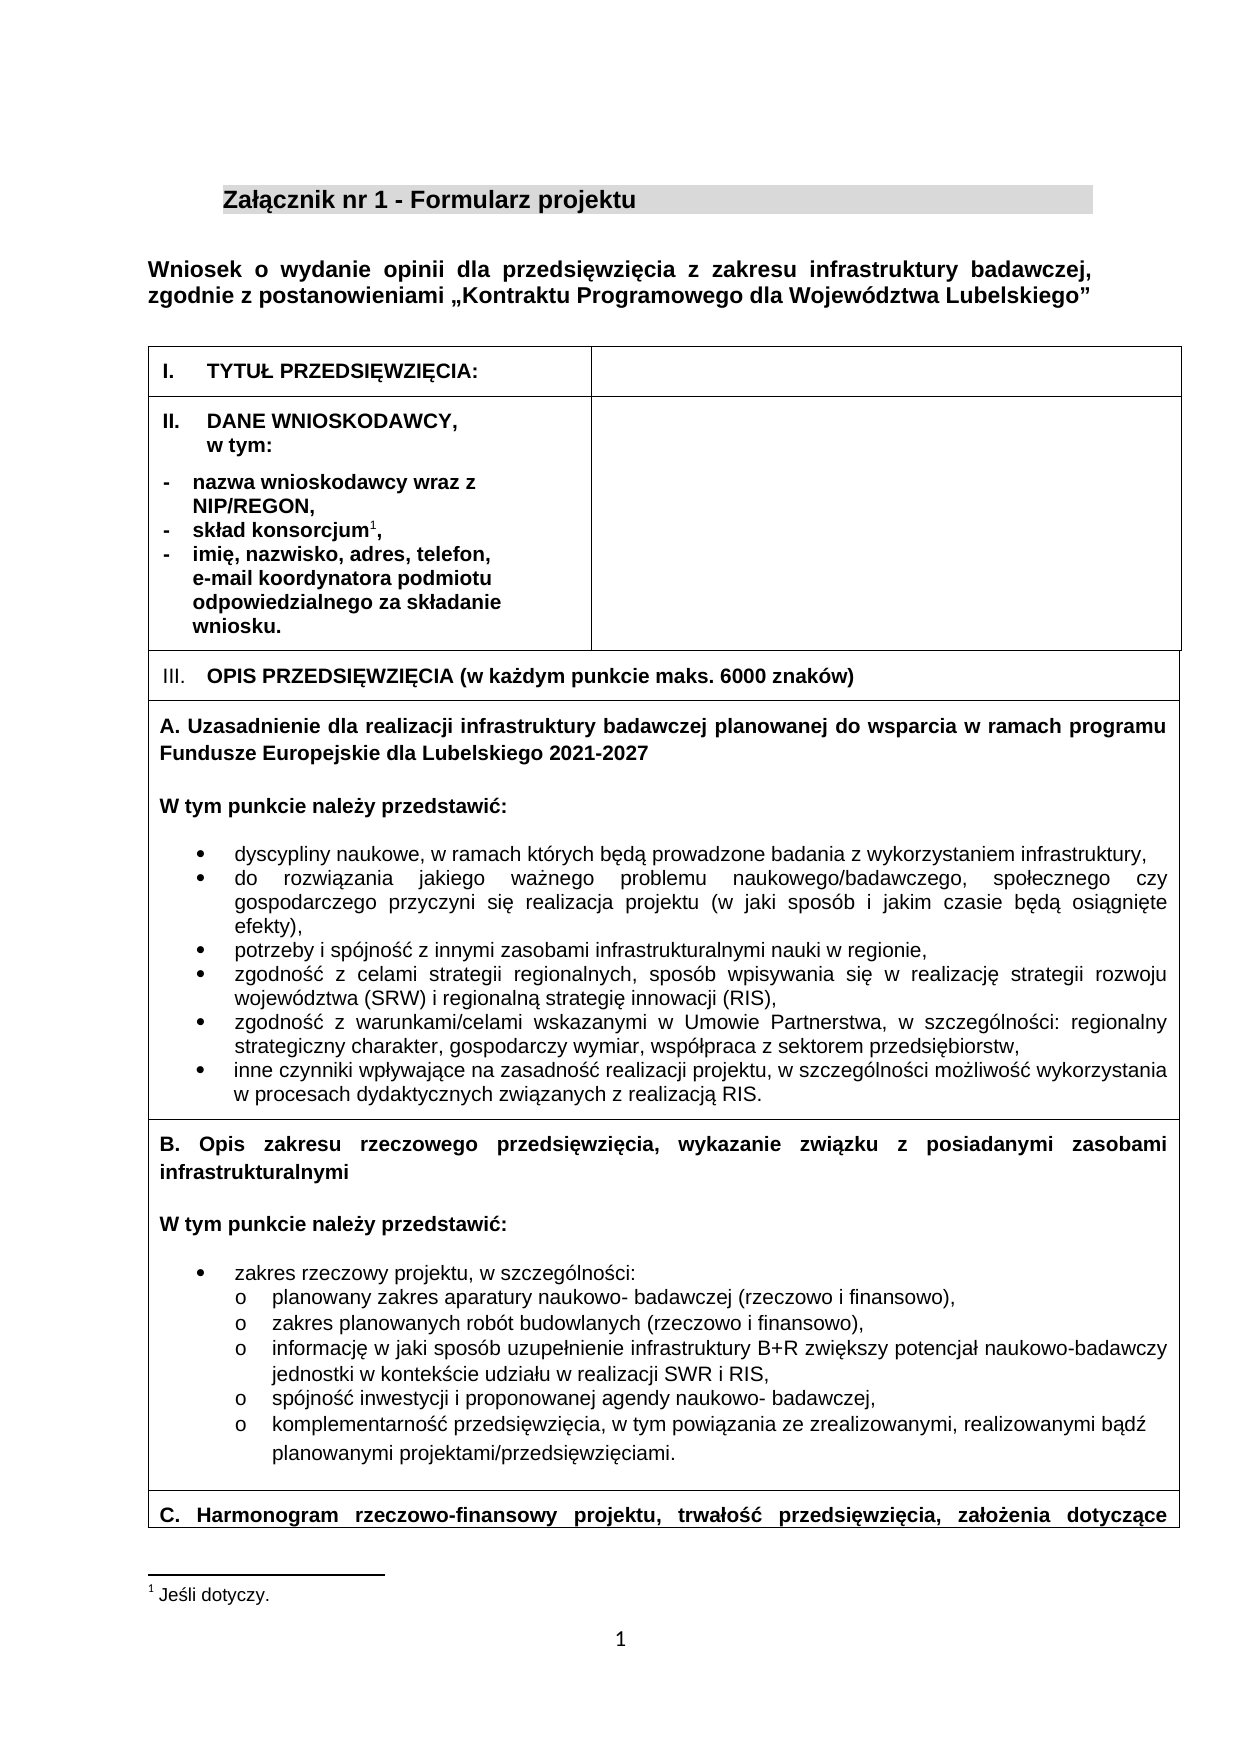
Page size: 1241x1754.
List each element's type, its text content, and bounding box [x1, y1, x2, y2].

table_cell OPIS PRZEDSIĘWZIĘCIA (w każdym punkcie maks. 6000 znaków) [149, 651, 1179, 700]
table_cell [592, 397, 1181, 650]
text Wniosek o wydanie opinii dla przedsięwzięcia z zakresu infrastruktury badawczej, zgodnie z postanowieniami „Kontraktu Programowego dla Województwa Lubelskiego” [148, 256, 1093, 308]
table_cell A. Uzasadnienie dla realizacji infrastruktury badawczej planowanej do wsparcia w ramach programu Fundusze Europejskie dla Lubelskiego 2021-2027 W tym punkcie należy przedstawić: dyscypliny naukowe, w ramach których będą prowadzone badania z wykorzystaniem infrastruktury, do rozwiązania jakiego ważnego problemu naukowego/badawczego, społecznego czy gospodarczego przyczyni się realizacja projektu (w jaki sposób i jakim czasie będą osiągnięte efekty), potrzeby i spójność z innymi zasobami infrastrukturalnymi nauki w regionie, zgodność z celami strategii regionalnych, sposób wpisywania się w realizację strategii rozwoju województwa (SRW) i regionalną strategię innowacji (RIS), zgodność z warunkami/celami wskazanymi w Umowie Partnerstwa, w szczególności: regionalny strategiczny charakter, gospodarczy wymiar, współpraca z sektorem przedsiębiorstw, inne czynniki wpływające na zasadność realizacji projektu, w szczególności możliwość wykorzystania w procesach dydaktycznych związanych z realizacją RIS. [149, 701, 1179, 1118]
subtitle Załącznik nr 1 - Formularz projektu [223, 185, 1093, 214]
table_cell B. Opis zakresu rzeczowego przedsięwzięcia, wykazanie związku z posiadanymi zasobami infrastrukturalnymi W tym punkcie należy przedstawić: zakres rzeczowy projektu, w szczególności: planowany zakres aparatury naukowo- badawczej (rzeczowo i finansowo), zakres planowanych robót budowlanych (rzeczowo i finansowo), informację w jaki sposób uzupełnienie infrastruktury B+R zwiększy potencjał naukowo-badawczy jednostki w kontekście udziału w realizacji SWR i RIS, spójność inwestycji i proponowanej agendy naukowo- badawczej, komplementarność przedsięwzięcia, w tym powiązania ze zrealizowanymi, realizowanymi bądź planowanymi projektami/przedsięwzięciami. [149, 1120, 1179, 1490]
table_cell DANE WNIOSKODAWCY, w tym: nazwa wnioskodawcy wraz z NIP/REGON, skład konsorcjum, imię, nazwisko, adres, telefon, e-mail koordynatora podmiotu odpowiedzialnego za składanie wniosku. [149, 397, 591, 650]
table_header [592, 347, 1181, 396]
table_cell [149, 1491, 1179, 1527]
table_header TYTUŁ PRZEDSIĘWZIĘCIA: [149, 347, 591, 396]
